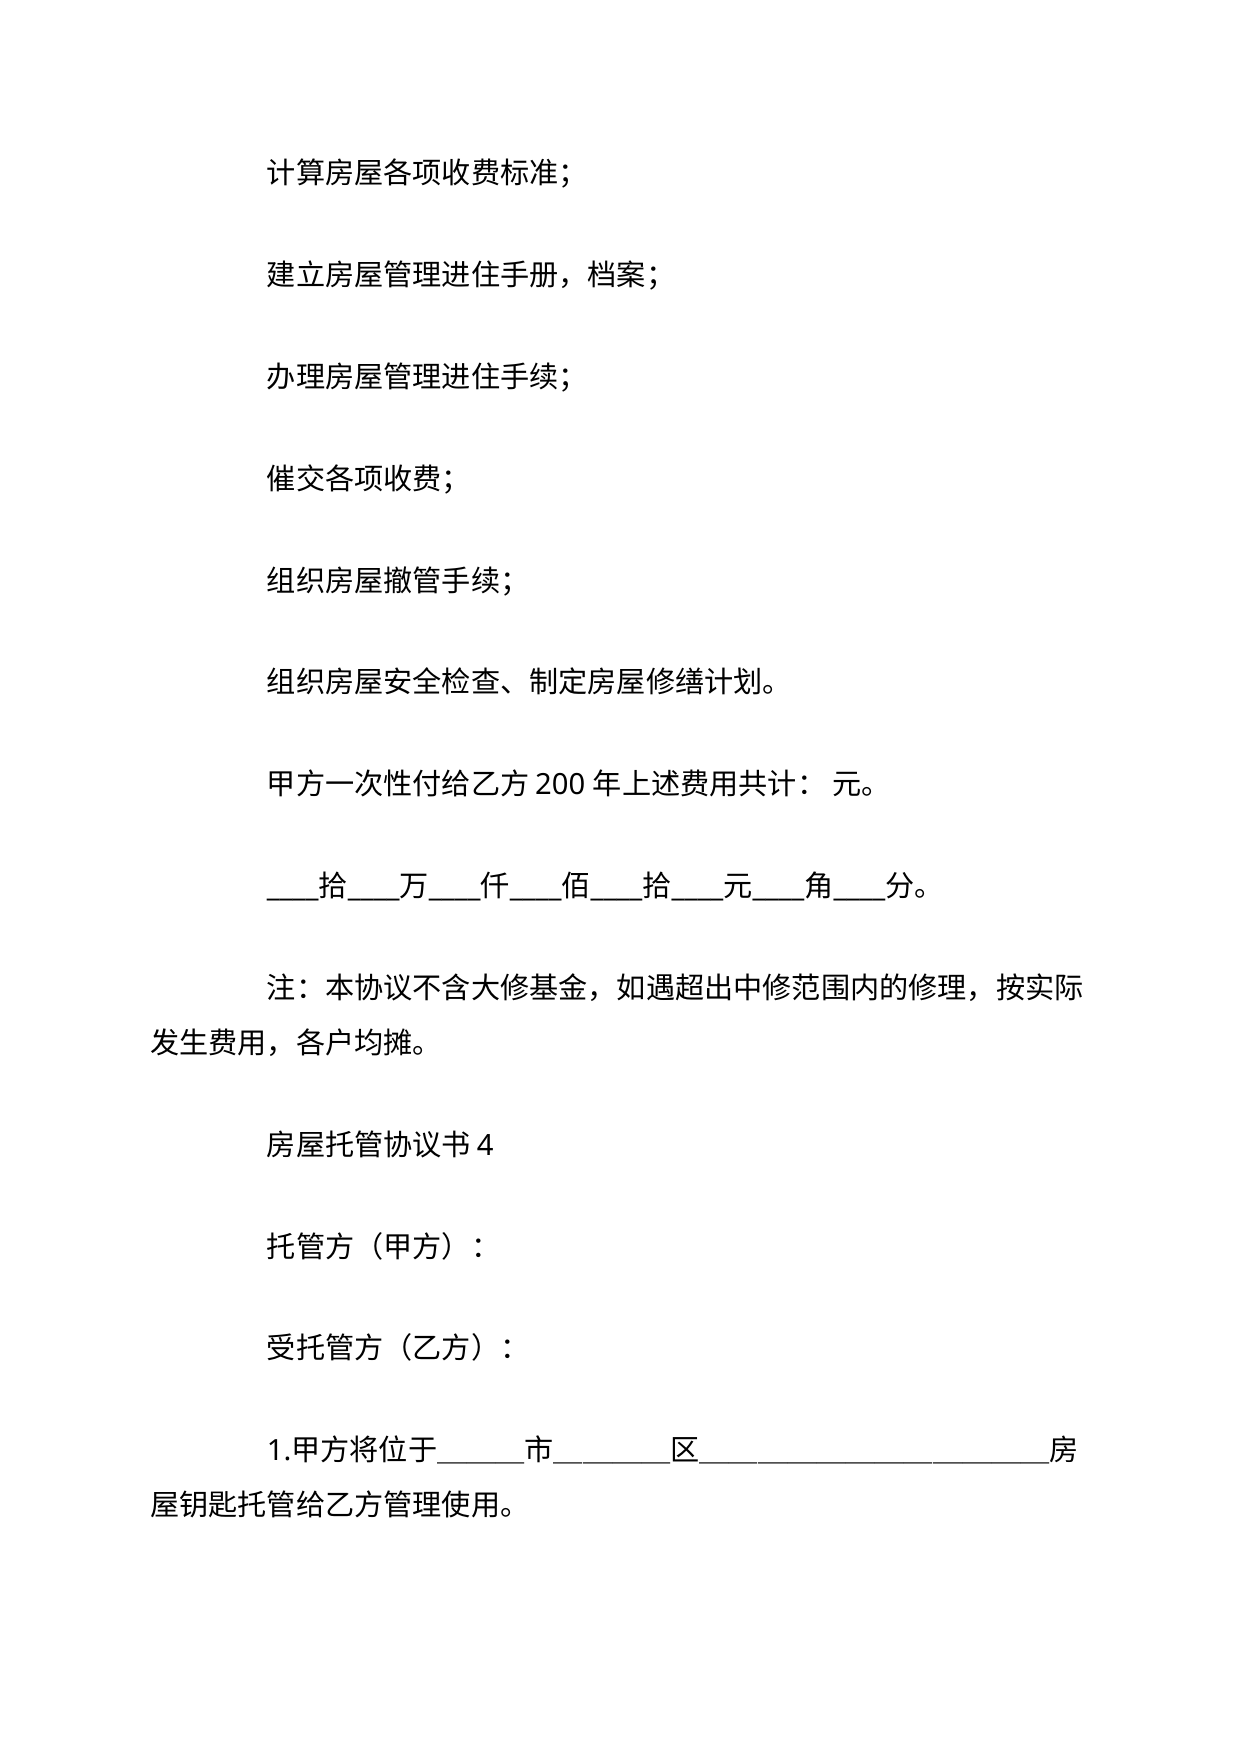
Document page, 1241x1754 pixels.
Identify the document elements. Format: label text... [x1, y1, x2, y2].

text 甲方一次性付给乙方200 年上述费用共计： 元。 [150, 761, 1090, 803]
text 托管方（甲方）： [150, 1223, 1090, 1266]
text ____拾____万____仟____佰____拾____元____角____分。 [150, 863, 1090, 905]
text 组织房屋撤管手续； [150, 557, 1090, 599]
text 计算房屋各项收费标准； [150, 150, 1090, 192]
text 催交各项收费； [150, 455, 1090, 498]
text 注：本协议不含大修基金，如遇超出中修范围内的修理，按实际发生费用，各户均摊。 [150, 964, 1090, 1062]
text 1.甲方将位于＿＿＿市＿＿＿＿区＿＿＿＿＿＿＿＿＿＿＿＿房屋钥匙托管给乙方管理使用。 [150, 1427, 1090, 1524]
text 建立房屋管理进住手册，档案； [150, 252, 1090, 294]
text 受托管方（乙方）： [150, 1325, 1090, 1367]
text 办理房屋管理进住手续； [150, 353, 1090, 396]
text 组织房屋安全检查、制定房屋修缮计划。 [150, 659, 1090, 701]
text 房屋托管协议书4 [150, 1121, 1090, 1164]
